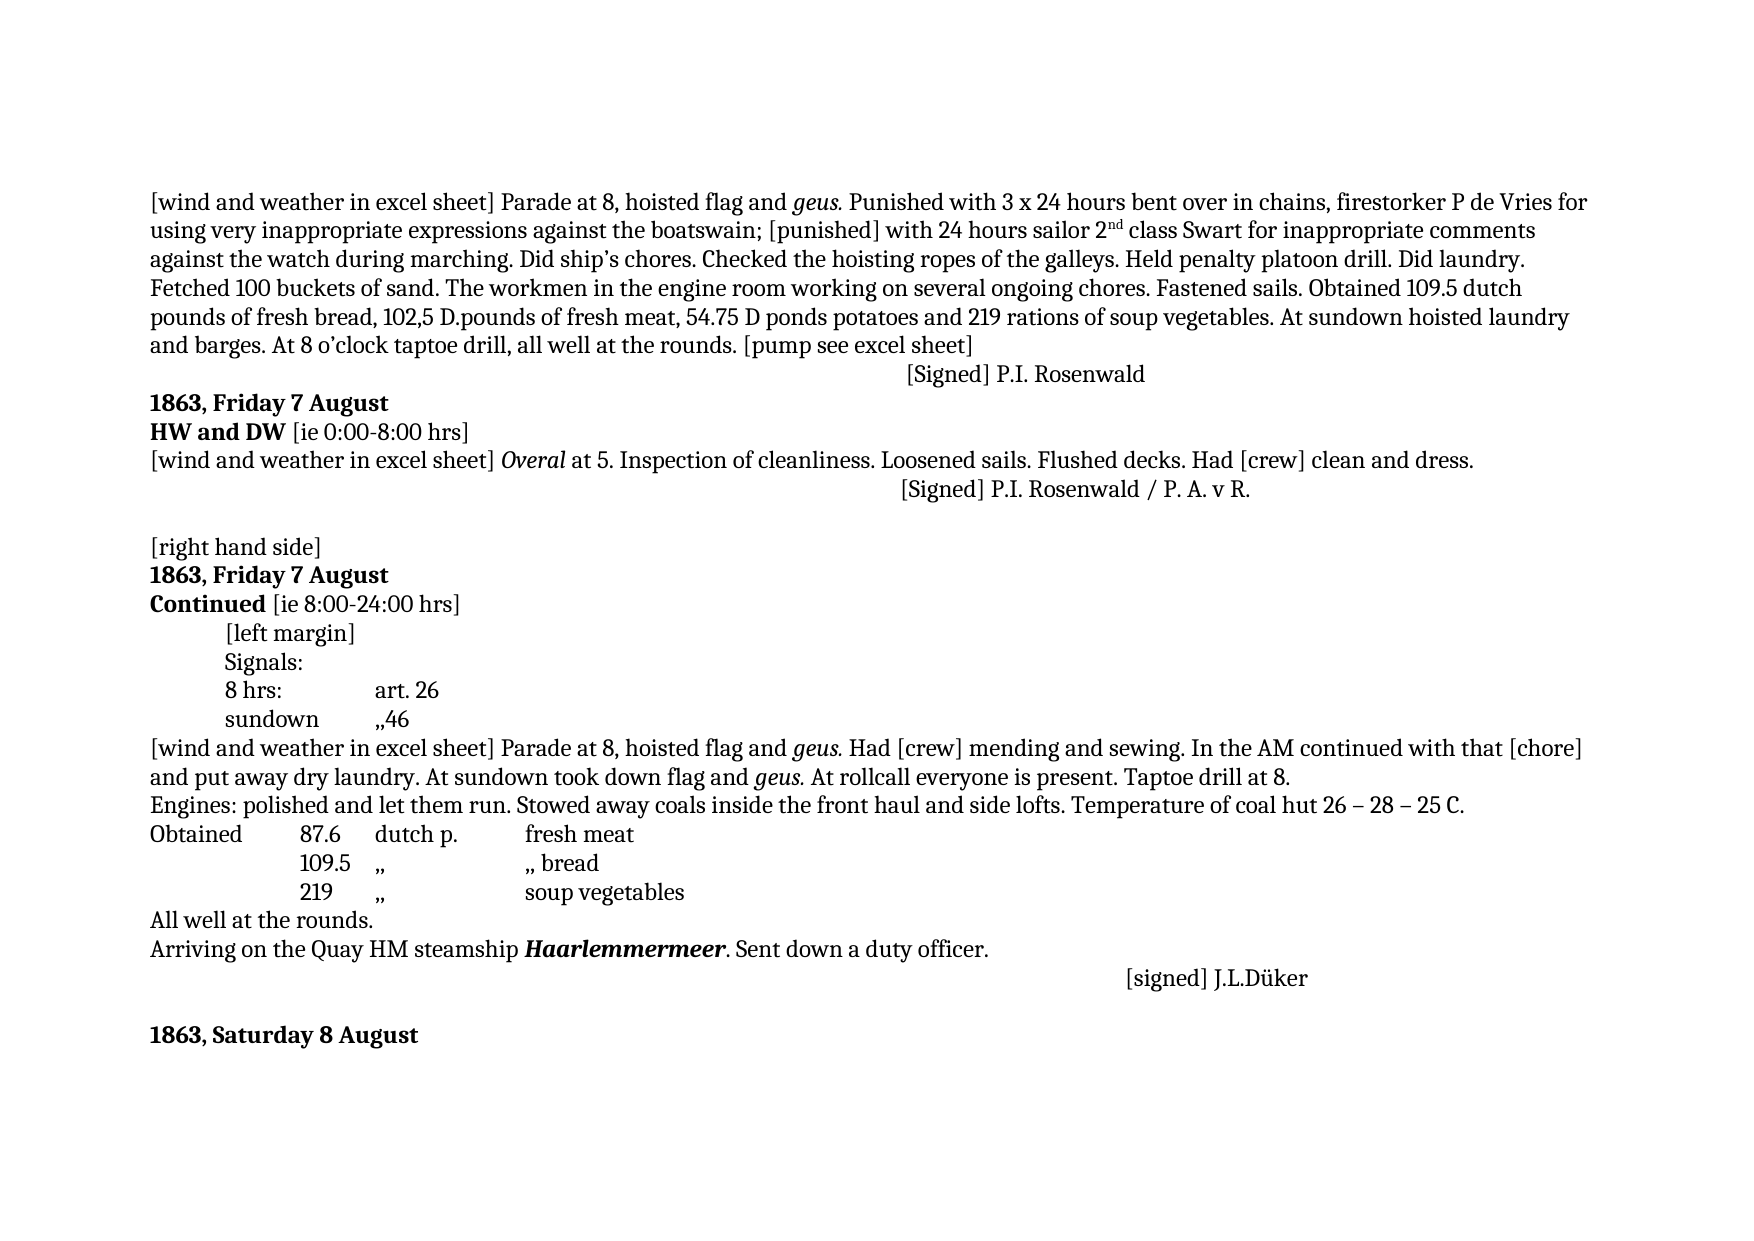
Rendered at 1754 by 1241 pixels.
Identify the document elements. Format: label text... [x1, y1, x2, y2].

text Arriving on the Quay HM steamship Haarlemmermeer. Sent down a duty officer. [150, 935, 1604, 964]
text All well at the rounds. [150, 906, 1604, 935]
text [Signed] P.I. Rosenwald [825, 360, 1604, 389]
text Obtained 87.6 dutch p. fresh meat [150, 820, 1604, 849]
text 109.5 ,, ,, bread [150, 849, 1604, 877]
text 1863, Friday 7 August [150, 389, 1604, 417]
text 1863, Saturday 8 August [150, 1021, 1604, 1050]
text [wind and weather in excel sheet] Parade at 8, hoisted flag and geus. Had [crew] mending and sewing. In the AM continued with that [chore] and put away dry laundry. At sundown took down flag and geus. At rollcall everyone is present. Taptoe drill at 8. [150, 734, 1604, 791]
text Continued [ie 8:00-24:00 hrs] [150, 590, 1604, 619]
text sundown ,,46 [225, 705, 1604, 734]
text [wind and weather in excel sheet] Overal at 5. Inspection of cleanliness. Loosened sails. Flushed decks. Had [crew] clean and dress. [150, 446, 1604, 475]
text HW and DW [ie 0:00-8:00 hrs] [150, 417, 1604, 446]
text 8 hrs: art. 26 [225, 676, 1604, 705]
text [Signed] P.I. Rosenwald / P. A. v R. [825, 475, 1604, 504]
text [left margin] [225, 619, 1604, 647]
text Engines: polished and let them run. Stowed away coals inside the front haul and side lofts. Temperature of coal hut 26 – 28 – 25 C. [150, 791, 1604, 820]
text [signed] J.L.Düker [150, 964, 1604, 992]
text [right hand side] [150, 532, 1604, 561]
text [wind and weather in excel sheet] Parade at 8, hoisted flag and geus. Punished with 3 x 24 hours bent over in chains, firestorker P de Vries for using very inappropriate expressions against the boatswain; [punished] with 24 hours sailor 2nd class Swart for inappropriate comments against the watch during marching. Did ship’s chores. Checked the hoisting ropes of the galleys. Held penalty platoon drill. Did laundry. Fetched 100 buckets of sand. The workmen in the engine room working on several ongoing chores. Fastened sails. Obtained 109.5 dutch pounds of fresh bread, 102,5 D.pounds of fresh meat, 54.75 D ponds potatoes and 219 rations of soup vegetables. At sundown hoisted laundry and barges. At 8 o’clock taptoe drill, all well at the rounds. [pump see excel sheet] [150, 187, 1604, 360]
text Signals: [225, 647, 1604, 676]
text 219 ,, soup vegetables [150, 877, 1604, 906]
text 1863, Friday 7 August [150, 561, 1604, 590]
